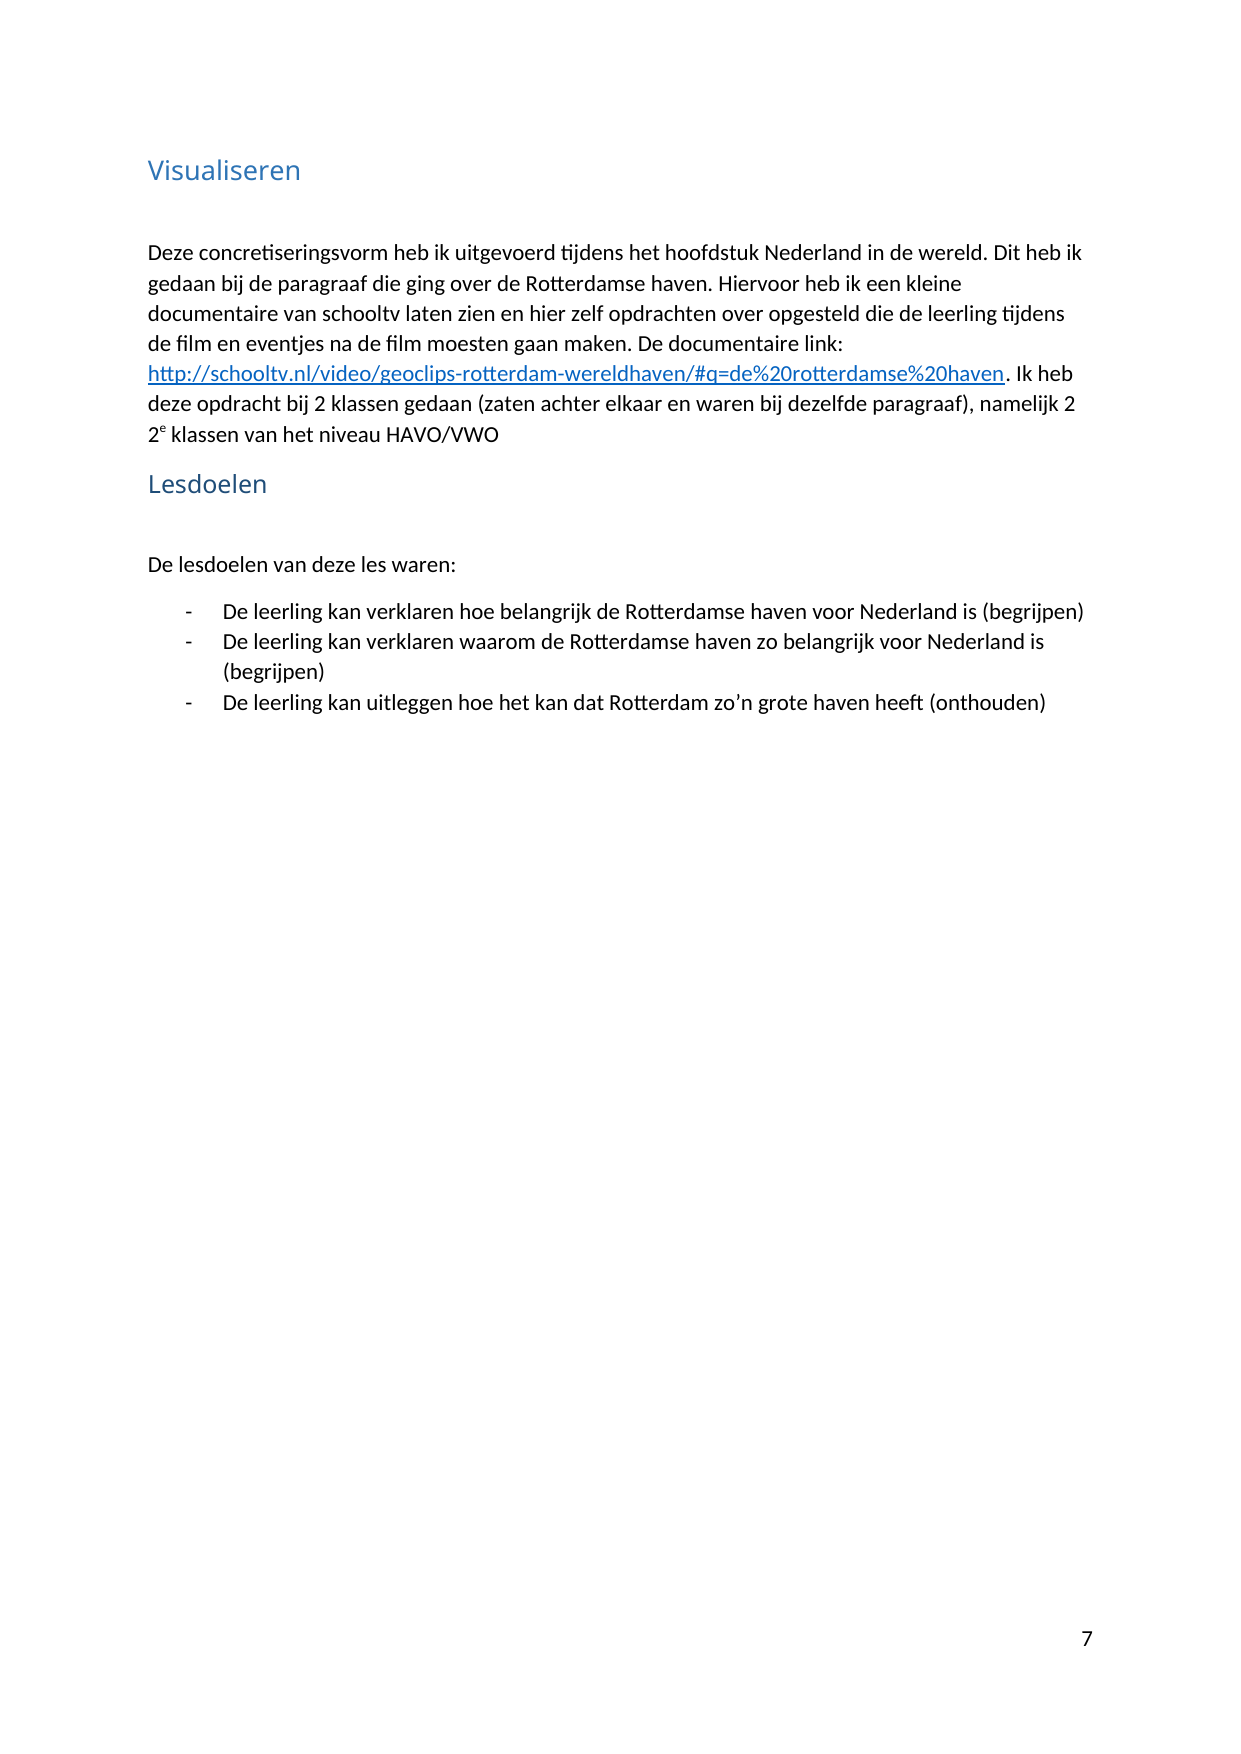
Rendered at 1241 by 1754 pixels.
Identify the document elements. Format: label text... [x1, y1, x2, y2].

text Deze concretiseringsvorm heb ik uitgevoerd tijdens het hoofdstuk Nederland in de wereld. Dit heb ik gedaan bij de paragraaf die ging over de Rotterdamse haven. Hiervoor heb ik een kleine documentaire van schooltv laten zien en hier zelf opdrachten over opgesteld die de leerling tijdens de film en eventjes na de film moesten gaan maken. De documentaire link: http://schooltv.nl/video/geoclips-rotterdam-wereldhaven/#q=de%20rotterdamse%20haven. Ik heb deze opdracht bij 2 klassen gedaan (zaten achter elkaar en waren bij dezelfde paragraaf), namelijk 2 2e klassen van het niveau HAVO/VWO [148, 238, 1093, 448]
subtitle Lesdoelen [148, 467, 1093, 501]
list De leerling kan verklaren waarom de Rotterdamse haven zo belangrijk voor Nederland is (begrijpen) [185, 627, 1093, 686]
subtitle Visualiseren [148, 152, 1093, 189]
text De lesdoelen van deze les waren: [148, 550, 1093, 578]
list De leerling kan uitleggen hoe het kan dat Rotterdam zo’n grote haven heeft (onthouden) [185, 688, 1093, 716]
list De leerling kan verklaren hoe belangrijk de Rotterdamse haven voor Nederland is (begrijpen) [185, 597, 1093, 625]
